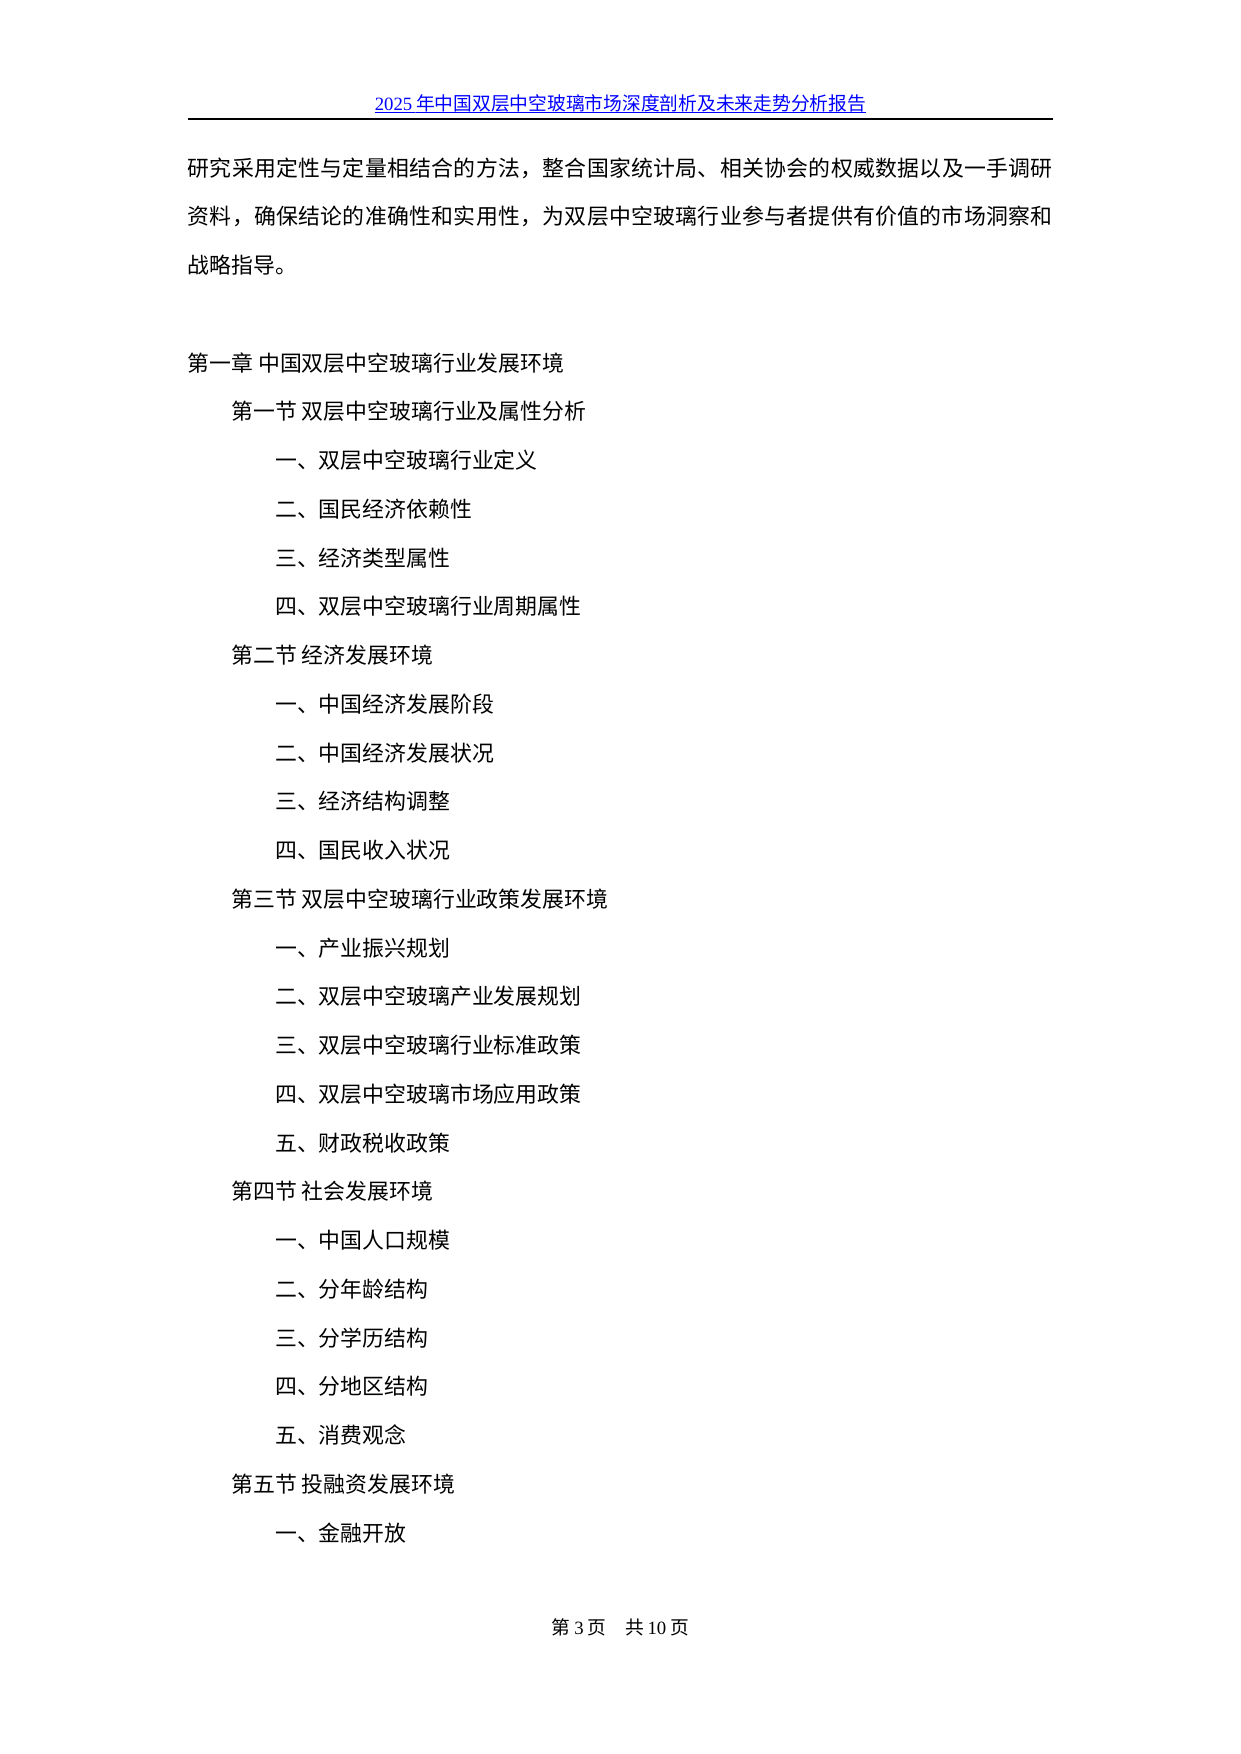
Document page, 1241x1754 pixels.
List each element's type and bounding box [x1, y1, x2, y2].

text [187, 150, 1053, 1548]
